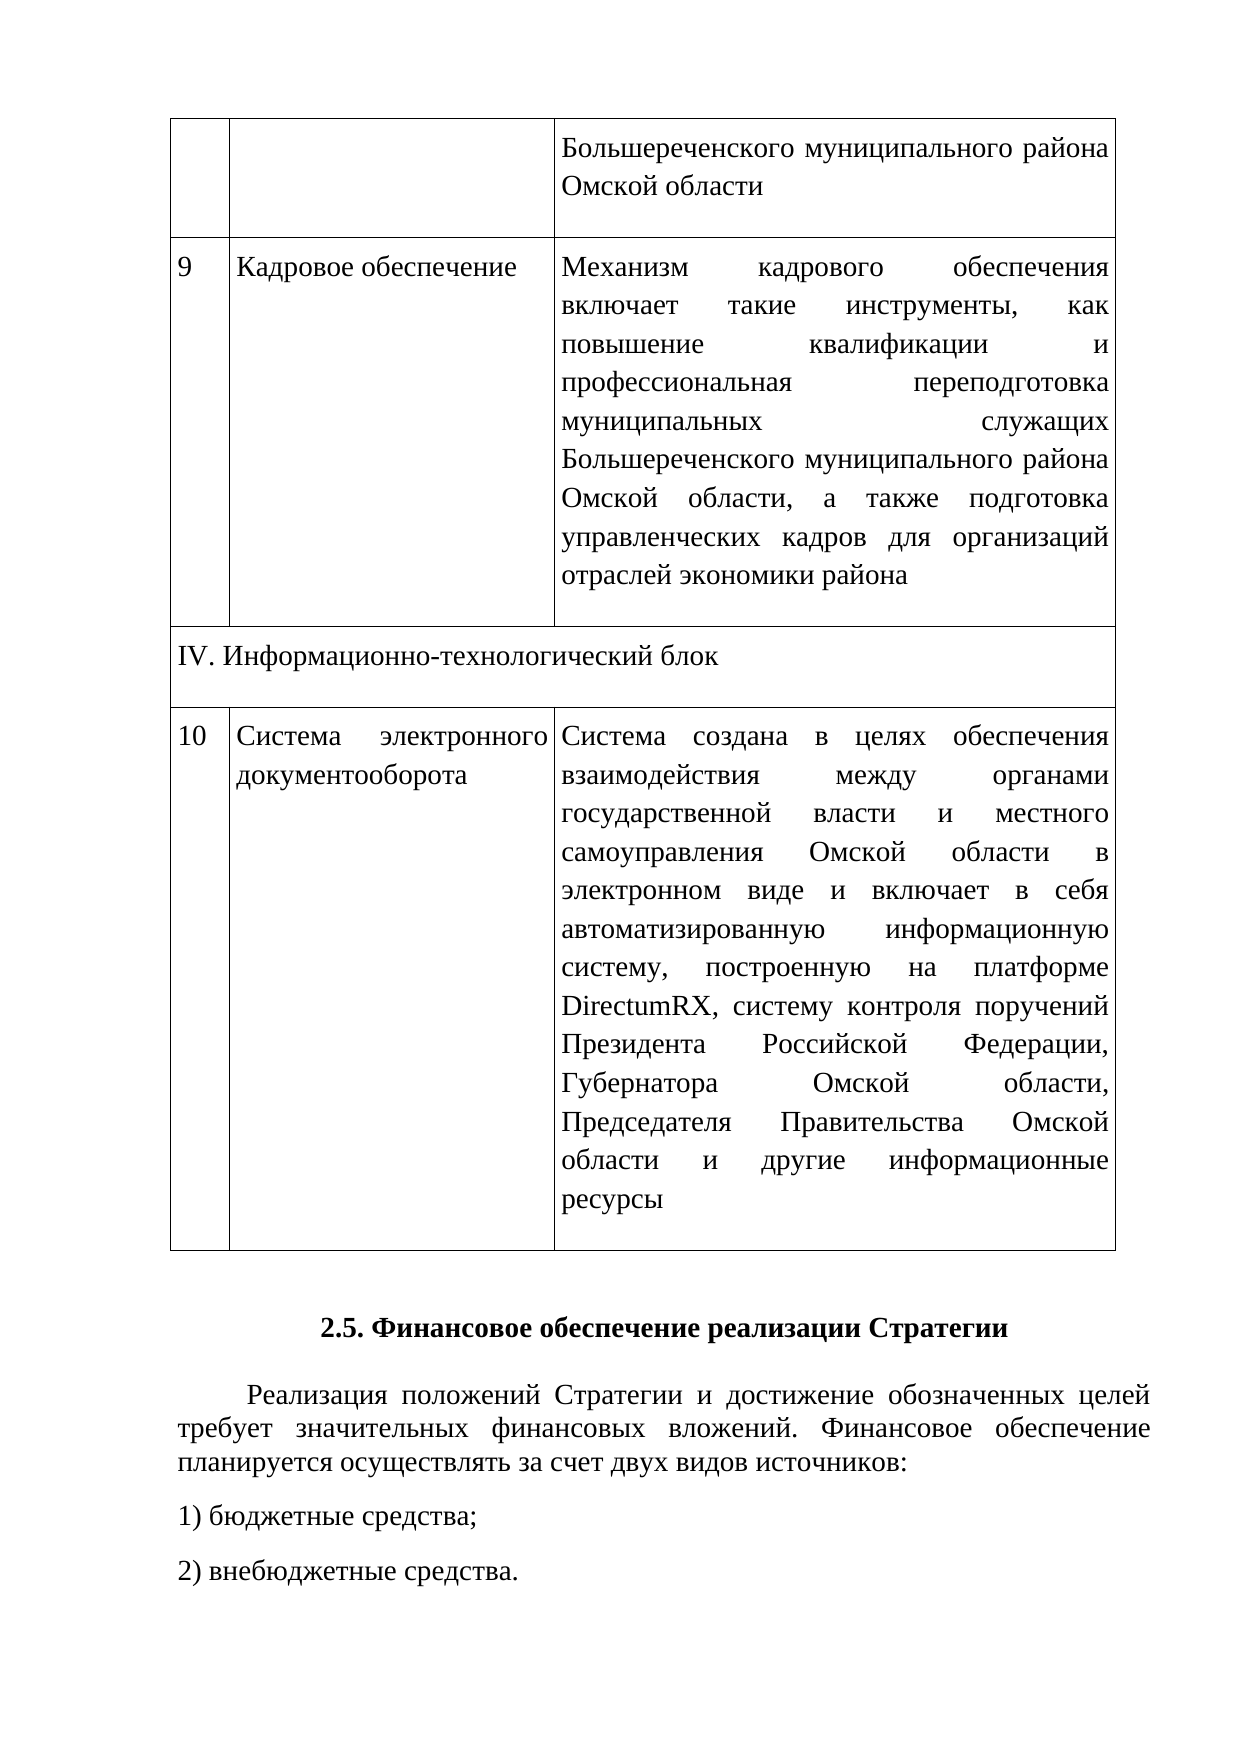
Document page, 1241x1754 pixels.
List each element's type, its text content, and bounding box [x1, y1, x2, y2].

table_cell 8 [171, 119, 229, 237]
text 1) бюджетные средства; [177, 1498, 1152, 1532]
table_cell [230, 119, 554, 237]
table_cell Система создана в целях обеспечения взаимодействия между органами государственной власти и местного самоуправления Омской области в электронном виде и включает в себя автоматизированную информационную систему, построенную на платформе DirectumRX, систему контроля поручений Президента Российской Федерации, Губернатора Омской области, Председателя Правительства Омской области и другие информационные ресурсы [555, 708, 1115, 1249]
table_cell 10 [171, 708, 229, 1249]
table_cell Механизм кадрового обеспечения включает такие инструменты, как повышение квалификации и профессиональная переподготовка муниципальных служащих Большереченского муниципального района Омской области, а также подготовка управленческих кадров для организаций отраслей экономики района [555, 238, 1115, 626]
table_cell 9 [171, 238, 229, 626]
table_cell Кадровое обеспечение [230, 238, 554, 626]
table_cell Система электронного документооборота [230, 708, 554, 1249]
text 2.5. Финансовое обеспечение реализации Стратегии [177, 1310, 1152, 1343]
table_cell IV. Информационно-технологический блок [171, 627, 1115, 707]
text 2) внебюджетные средства. [177, 1553, 1152, 1586]
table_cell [555, 119, 1115, 237]
text Реализация положений Стратегии и достижение обозначенных целей требует значительных финансовых вложений. Финансовое обеспечение планируется осуществлять за счет двух видов источников: [177, 1377, 1152, 1478]
